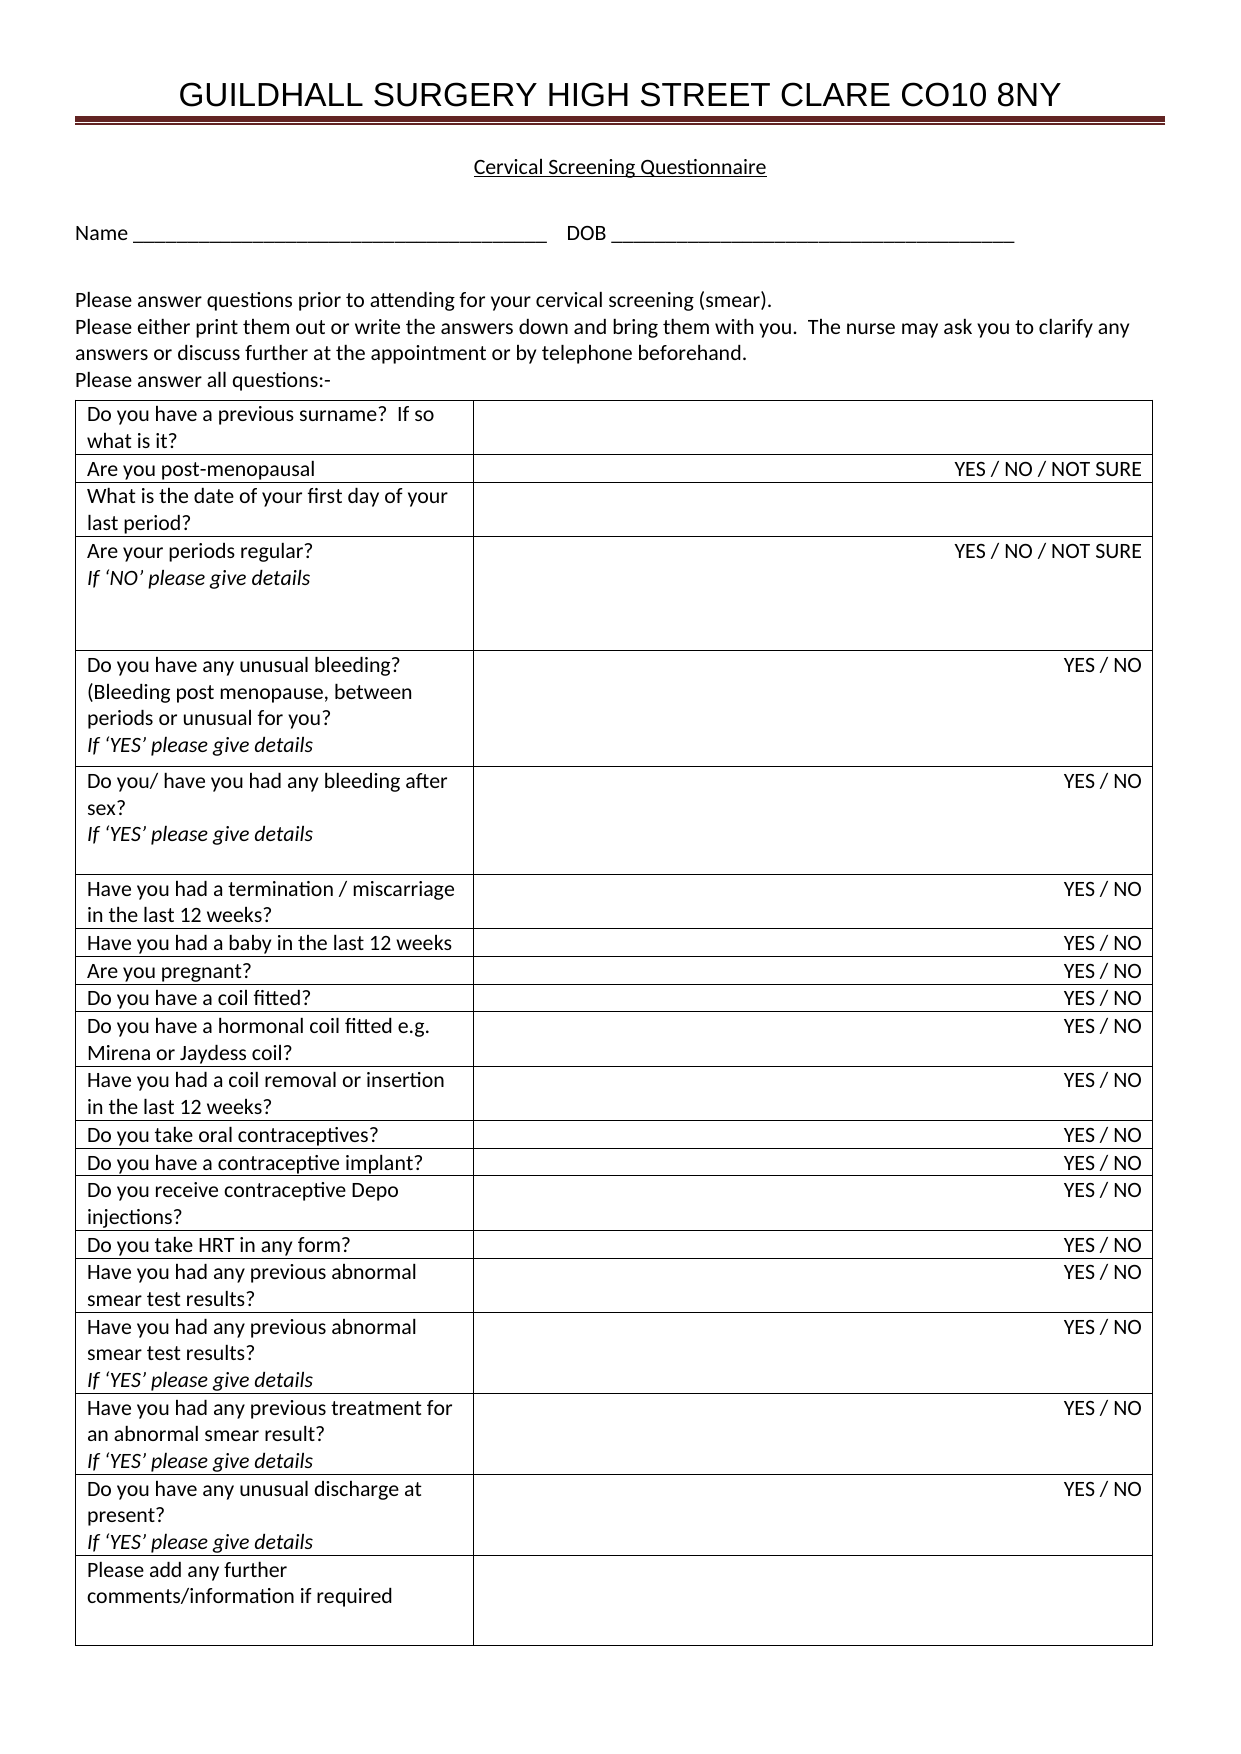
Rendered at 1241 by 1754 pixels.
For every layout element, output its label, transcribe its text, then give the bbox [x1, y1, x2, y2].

table_cell YES / NO [474, 1313, 1152, 1393]
table_cell YES / NO [474, 957, 1152, 983]
table_cell Do you have a contraceptive implant? [76, 1149, 473, 1175]
text Cervical Screening Questionnaire [75, 153, 1165, 179]
table_cell [474, 483, 1152, 536]
table_cell Have you had any previous abnormal smear test results? [76, 1259, 473, 1312]
table_cell Have you had a termination / miscarriage in the last 12 weeks? [76, 875, 473, 928]
table_cell Are you post-menopausal [76, 455, 473, 482]
table_cell YES / NO [474, 1067, 1152, 1120]
table_cell Do you take HRT in any form? [76, 1231, 473, 1257]
table_cell Do you have any unusual discharge at present? If ‘YES’ please give details [76, 1475, 473, 1555]
table_cell Have you had a baby in the last 12 weeks [76, 929, 473, 956]
table_cell Do you/ have you had any bleeding after sex? If ‘YES’ please give details [76, 767, 473, 874]
table_cell YES / NO [474, 929, 1152, 956]
table_cell YES / NO [474, 767, 1152, 874]
table_cell Please add any further comments/information if required [76, 1556, 473, 1645]
table_cell Do you have a coil fitted? [76, 985, 473, 1011]
table_cell YES / NO [474, 651, 1152, 766]
table_cell Do you take oral contraceptives? [76, 1121, 473, 1148]
table_cell What is the date of your first day of your last period? [76, 483, 473, 536]
table_cell YES / NO [474, 1394, 1152, 1474]
table_cell YES / NO / NOT SURE [474, 455, 1152, 482]
table_cell [474, 1556, 1152, 1645]
table_cell Are you pregnant? [76, 957, 473, 983]
table_cell Have you had any previous treatment for an abnormal smear result? If ‘YES’ please give details [76, 1394, 473, 1474]
text Please either print them out or write the answers down and bring them with you. The nurse may ask you to clarify any answers or discuss further at the appointment or by telephone beforehand. [75, 313, 1165, 366]
table_cell YES / NO [474, 985, 1152, 1011]
table_cell YES / NO [474, 1231, 1152, 1257]
table_cell YES / NO [474, 1149, 1152, 1175]
table_cell YES / NO [474, 1012, 1152, 1066]
table_cell YES / NO [474, 1475, 1152, 1555]
table_cell YES / NO [474, 1176, 1152, 1230]
table_cell Have you had a coil removal or insertion in the last 12 weeks? [76, 1067, 473, 1120]
table_cell YES / NO [474, 875, 1152, 928]
text Please answer all questions:- [75, 366, 1165, 393]
table_header Do you have a previous surname? If so what is it? [76, 401, 473, 454]
table_header [474, 401, 1152, 454]
text Name ______________________________________ DOB _____________________________________ [75, 219, 1165, 246]
table_cell YES / NO [474, 1121, 1152, 1148]
text GUILDHALL SURGERY HIGH STREET CLARE CO10 8NY [75, 75, 1165, 116]
table_cell Do you receive contraceptive Depo injections? [76, 1176, 473, 1230]
text Please answer questions prior to attending for your cervical screening (smear). [75, 286, 1165, 313]
table_cell YES / NO [474, 1259, 1152, 1312]
table_cell Do you have any unusual bleeding? (Bleeding post menopause, between periods or unusual for you? If ‘YES’ please give details [76, 651, 473, 766]
table_cell YES / NO / NOT SURE [474, 537, 1152, 650]
table_cell Have you had any previous abnormal smear test results? If ‘YES’ please give details [76, 1313, 473, 1393]
table_cell Do you have a hormonal coil fitted e.g. Mirena or Jaydess coil? [76, 1012, 473, 1066]
table_cell Are your periods regular? If ‘NO’ please give details [76, 537, 473, 650]
